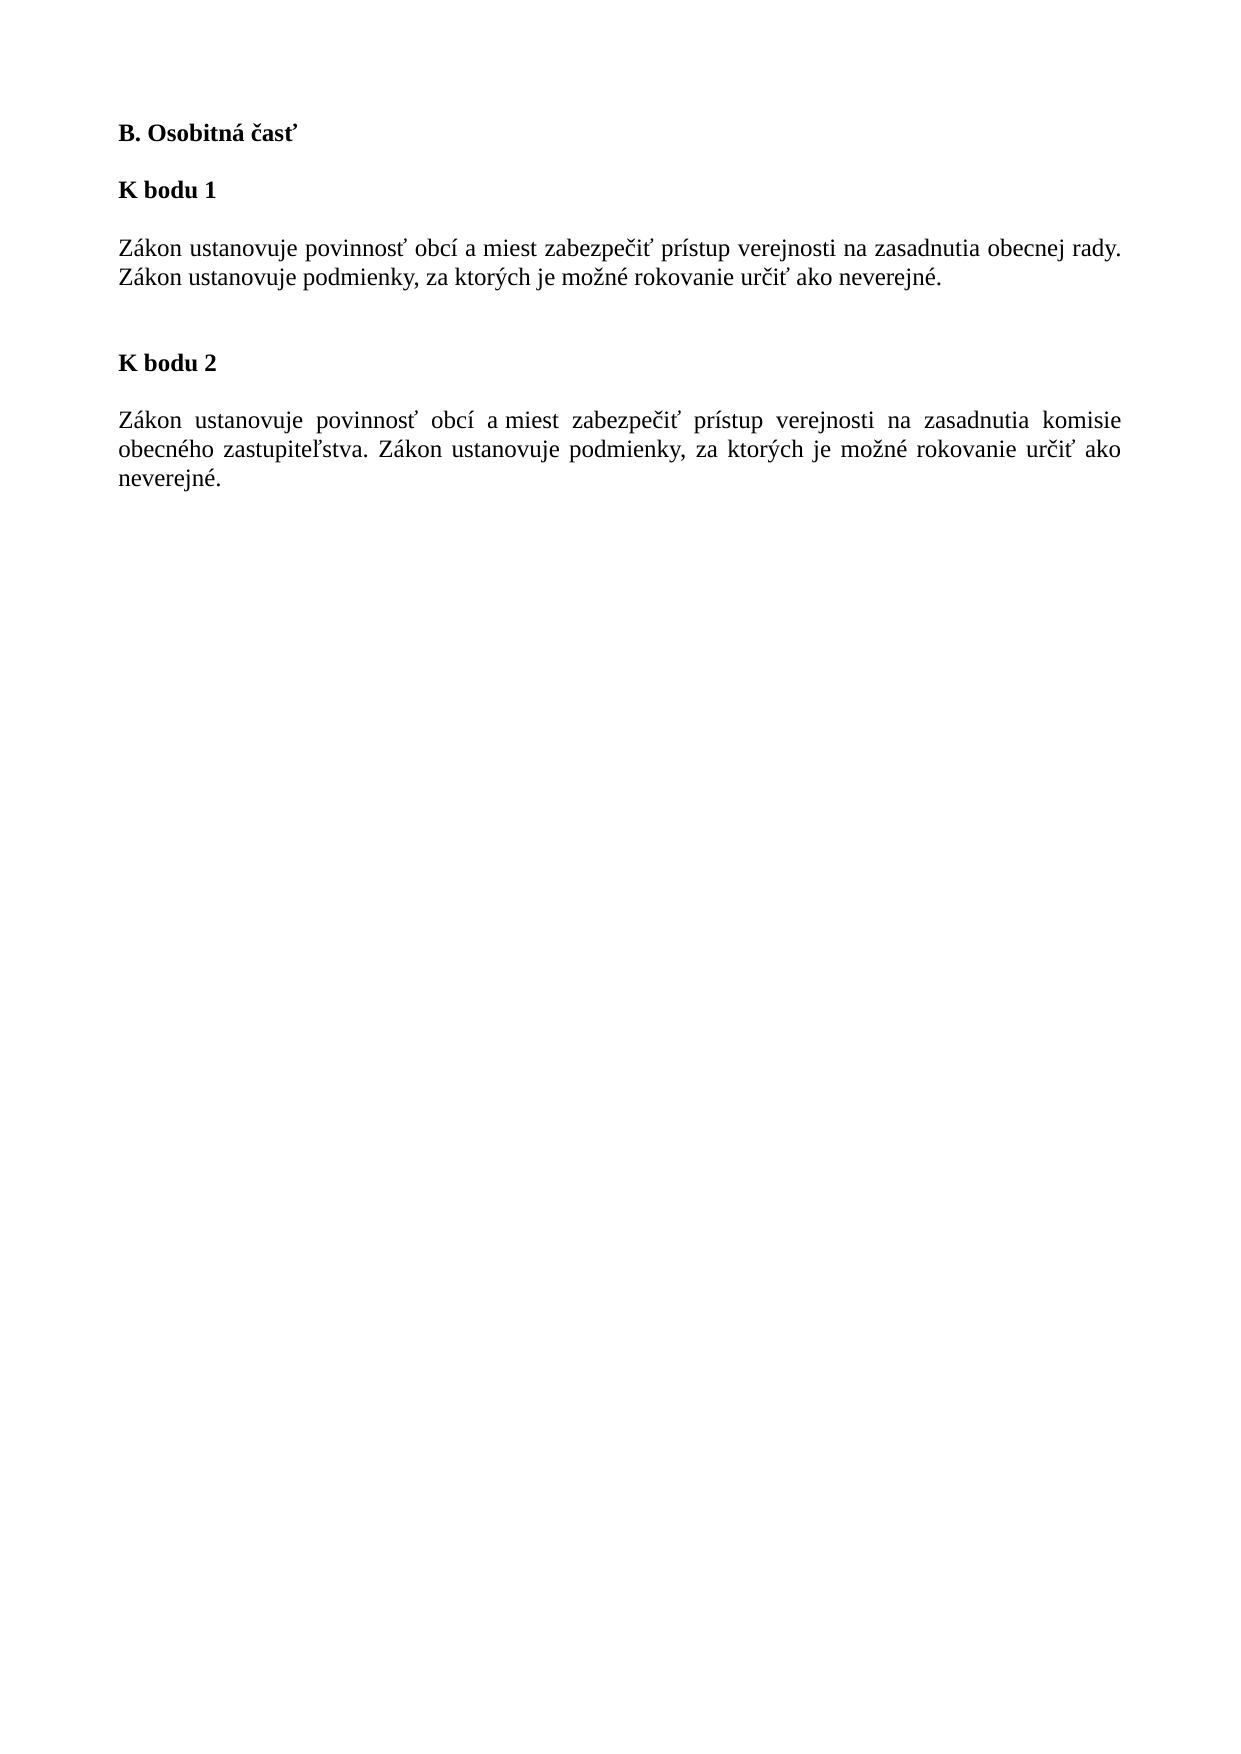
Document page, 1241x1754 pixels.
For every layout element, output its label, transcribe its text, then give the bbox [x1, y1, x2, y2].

text K bodu 2 [118, 348, 1122, 377]
text K bodu 1 [118, 176, 1122, 204]
text Zákon ustanovuje povinnosť obcí a miest zabezpečiť prístup verejnosti na zasadnutia obecnej rady. Zákon ustanovuje podmienky, za ktorých je možné rokovanie určiť ako neverejné. [118, 233, 1122, 291]
text B. Osobitná časť [118, 118, 1122, 147]
text Zákon ustanovuje povinnosť obcí a miest zabezpečiť prístup verejnosti na zasadnutia komisie obecného zastupiteľstva. Zákon ustanovuje podmienky, za ktorých je možné rokovanie určiť ako neverejné. [118, 406, 1122, 492]
